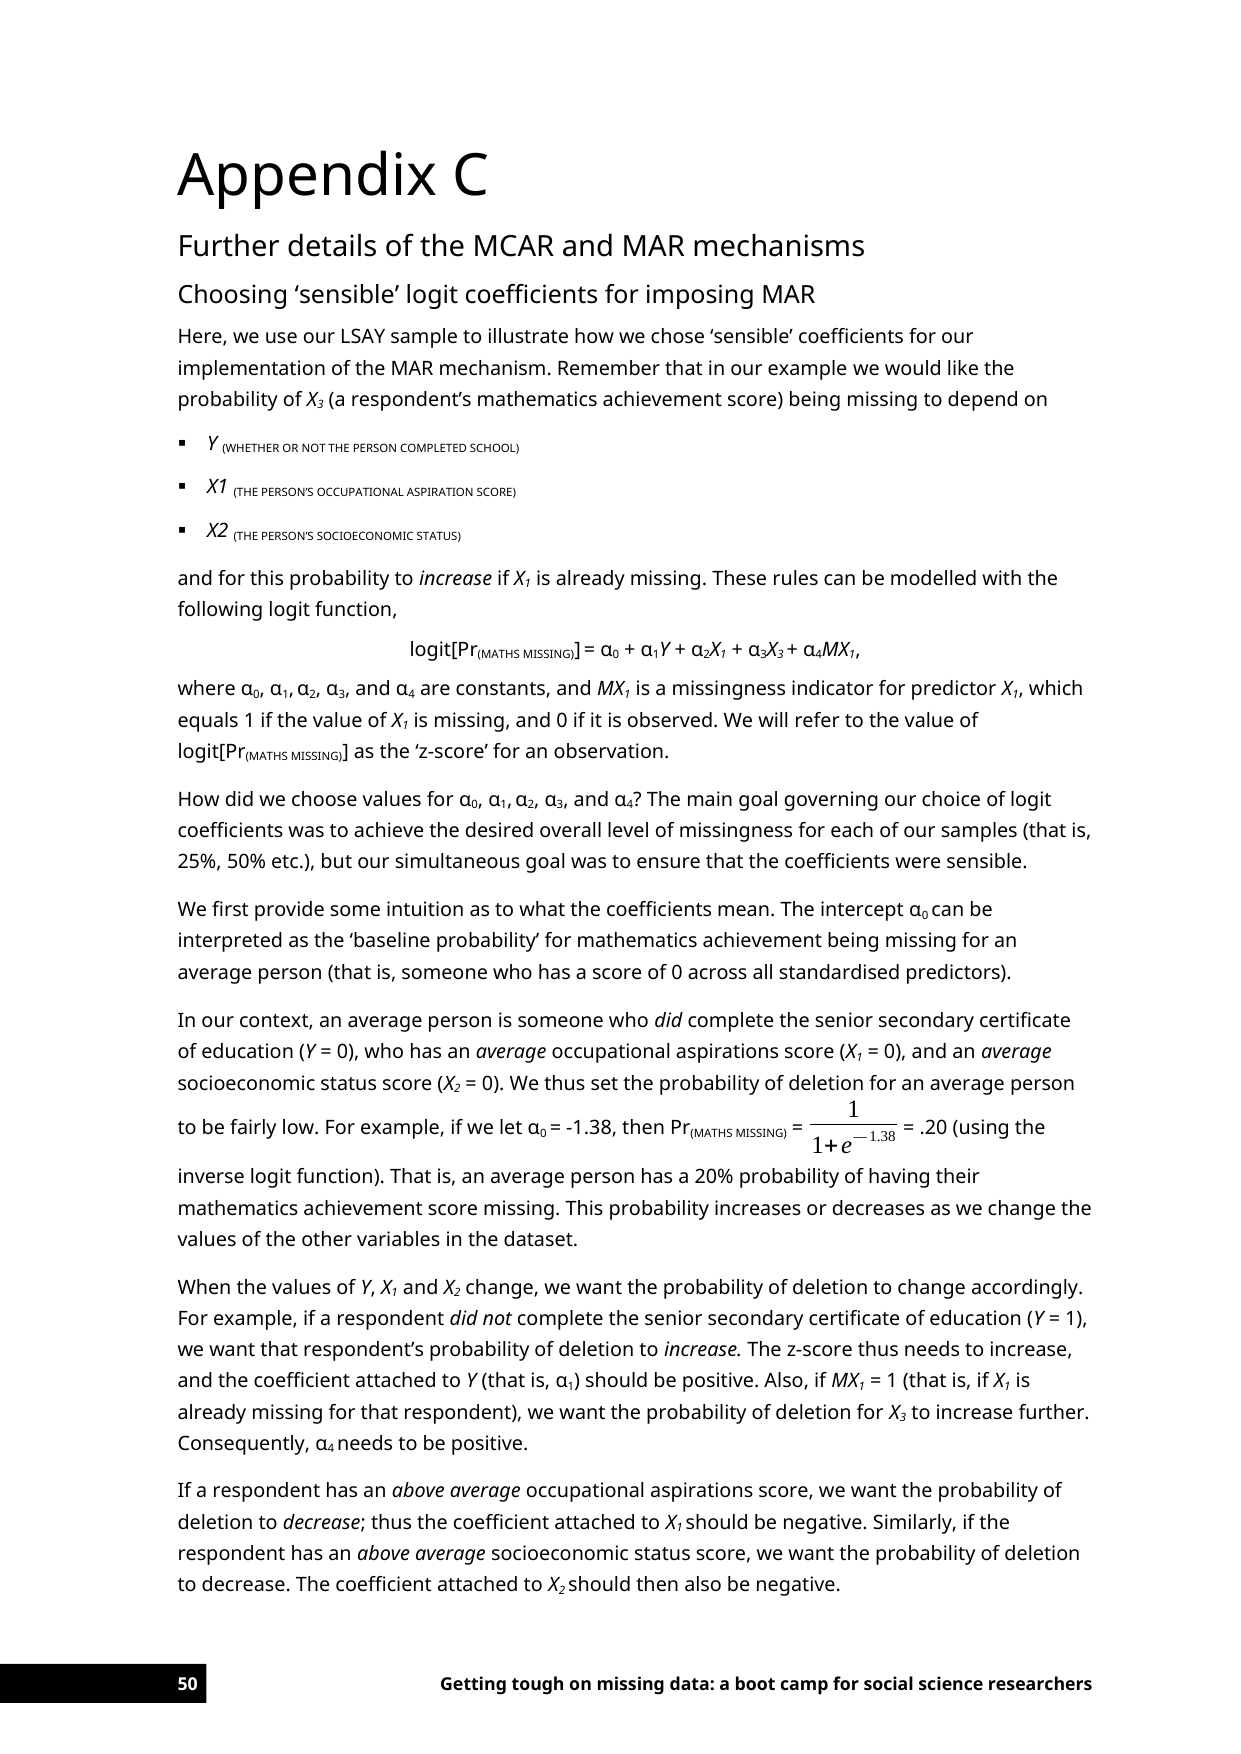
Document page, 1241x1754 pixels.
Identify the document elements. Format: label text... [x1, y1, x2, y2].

subtitle Choosing ‘sensible’ logit coefficients for imposing MAR [177, 277, 1092, 310]
text When the values of Y, X1 and X2 change, we want the probability of deletion to change accordingly. For example, if a respondent did not complete the senior secondary certificate of education (Y = 1), we want that respondent’s probability of deletion to increase. The z-score thus needs to increase, and the coefficient attached to Y (that is, α1) should be positive. Also, if MX1 = 1 (that is, if X1 is already missing for that respondent), we want the probability of deletion for X3 to increase further. Consequently, α4 needs to be positive. [177, 1269, 1092, 1456]
text logit[Pr(MATHS MISSING)] = α0 + α1Y + α2X1 + α3X3 + α4MX1, [177, 631, 1092, 662]
text and for this probability to increase if X1 is already missing. These rules can be modelled with the following logit function, [177, 560, 1093, 623]
text X1 (THE PERSON’S OCCUPATIONAL ASPIRATION SCORE) [177, 469, 1092, 500]
text Here, we use our LSAY sample to illustrate how we chose ‘sensible’ coefficients for our implementation of the MAR mechanism. Remember that in our example we would like the probability of X3 (a respondent’s mathematics achievement score) being missing to depend on [177, 319, 1092, 412]
text In our context, an average person is someone who did complete the senior secondary certificate of education (Y = 0), who has an average occupational aspirations score (X1 = 0), and an average socioeconomic status score (X2 = 0). We thus set the probability of deletion for an average person to be fairly low. For example, if we let α0 = -1.38, then Pr(MATHS MISSING) = = .20 (using the inverse logit function). That is, an average person has a 20% probability of having their mathematics achievement score missing. This probability increases or decreases as we change the values of the other variables in the dataset. [177, 1002, 1092, 1252]
text If a respondent has an above average occupational aspirations score, we want the probability of deletion to decrease; thus the coefficient attached to X1 should be negative. Similarly, if the respondent has an above average socioeconomic status score, we want the probability of deletion to decrease. The coefficient attached to X2 should then also be negative. [177, 1473, 1093, 1598]
text X2 (THE PERSON’S SOCIOECONOMIC STATUS) [177, 512, 1092, 544]
text How did we choose values for α0, α1, α2, α3, and α4? The main goal governing our choice of logit coefficients was to achieve the desired overall level of missingness for each of our samples (that is, 25%, 50% etc.), but our simultaneous goal was to ensure that the coefficients were sensible. [177, 781, 1093, 875]
subtitle Appendix C [177, 133, 1092, 212]
text We first provide some intuition as to what the coefficients mean. The intercept α0 can be interpreted as the ‘baseline probability’ for mathematics achievement being missing for an average person (that is, someone who has a score of 0 across all standardised predictors). [177, 892, 1093, 985]
text where α0, α1, α2, α3, and α4 are constants, and MX1 is a missingness indicator for predictor X1, which equals 1 if the value of X1 is missing, and 0 if it is observed. We will refer to the value of logit[Pr(MATHS MISSING)] as the ‘z-score’ for an observation. [177, 671, 1092, 764]
text Y (WHETHER OR NOT THE PERSON COMPLETED SCHOOL) [177, 425, 1092, 456]
subtitle Further details of the MCAR and MAR mechanisms [177, 225, 1131, 264]
